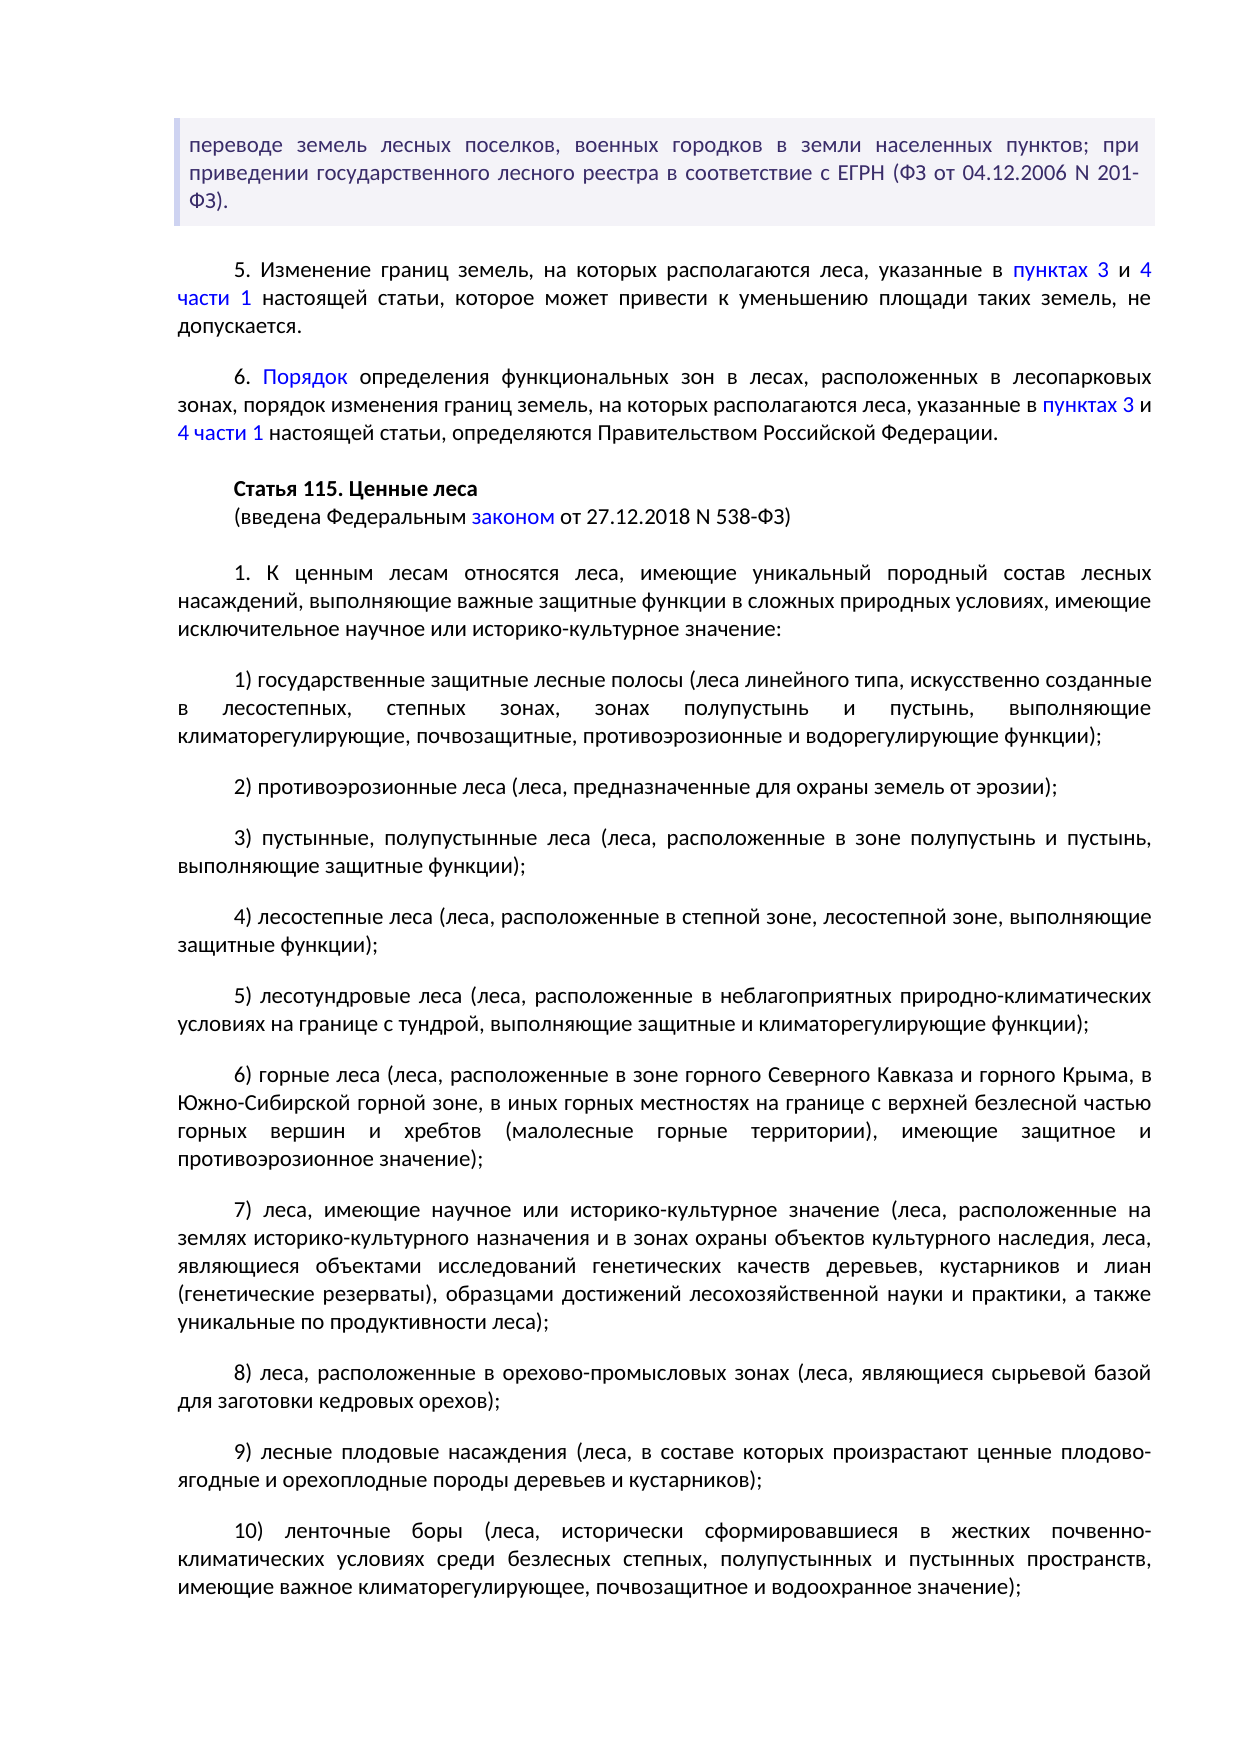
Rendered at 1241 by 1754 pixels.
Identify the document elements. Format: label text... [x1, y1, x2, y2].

text 6. Порядок определения функциональных зон в лесах, расположенных в лесопарковых зонах, порядок изменения границ земель, на которых располагаются леса, указанные в пунктах 3 и 4 части 1 настоящей статьи, определяются Правительством Российской Федерации. [177, 362, 1152, 446]
text 2) противоэрозионные леса (леса, предназначенные для охраны земель от эрозии); [177, 772, 1152, 800]
text 4) лесостепные леса (леса, расположенные в степной зоне, лесостепной зоне, выполняющие защитные функции); [177, 902, 1152, 958]
text 3) пустынные, полупустынные леса (леса, расположенные в зоне полупустынь и пустынь, выполняющие защитные функции); [177, 823, 1152, 879]
text (введена Федеральным законом от 27.12.2018 N 538-ФЗ) [177, 502, 1152, 530]
title Статья 115. Ценные леса [177, 474, 1152, 502]
text 1) государственные защитные лесные полосы (леса линейного типа, искусственно созданные в лесостепных, степных зонах, зонах полупустынь и пустынь, выполняющие климаторегулирующие, почвозащитные, противоэрозионные и водорегулирующие функции); [177, 665, 1152, 749]
text 7) леса, имеющие научное или историко-культурное значение (леса, расположенные на землях историко-культурного назначения и в зонах охраны объектов культурного наследия, леса, являющиеся объектами исследований генетических качеств деревьев, кустарников и лиан (генетические резерваты), образцами достижений лесохозяйственной науки и практики, а также уникальные по продуктивности леса); [177, 1195, 1152, 1335]
text 9) лесные плодовые насаждения (леса, в составе которых произрастают ценные плодово-ягодные и орехоплодные породы деревьев и кустарников); [177, 1437, 1152, 1493]
text 5) лесотундровые леса (леса, расположенные в неблагоприятных природно-климатических условиях на границе с тундрой, выполняющие защитные и климаторегулирующие функции); [177, 981, 1152, 1037]
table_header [180, 118, 1149, 226]
text 8) леса, расположенные в орехово-промысловых зонах (леса, являющиеся сырьевой базой для заготовки кедровых орехов); [177, 1358, 1152, 1414]
text 10) ленточные боры (леса, исторически сформировавшиеся в жестких почвенно-климатических условиях среди безлесных степных, полупустынных и пустынных пространств, имеющие важное климаторегулирующее, почвозащитное и водоохранное значение); [177, 1516, 1152, 1600]
text 1. К ценным лесам относятся леса, имеющие уникальный породный состав лесных насаждений, выполняющие важные защитные функции в сложных природных условиях, имеющие исключительное научное или историко-культурное значение: [177, 558, 1152, 642]
text 6) горные леса (леса, расположенные в зоне горного Северного Кавказа и горного Крыма, в Южно-Сибирской горной зоне, в иных горных местностях на границе с верхней безлесной частью горных вершин и хребтов (малолесные горные территории), имеющие защитное и противоэрозионное значение); [177, 1060, 1152, 1172]
text 5. Изменение границ земель, на которых располагаются леса, указанные в пунктах 3 и 4 части 1 настоящей статьи, которое может привести к уменьшению площади таких земель, не допускается. [177, 255, 1152, 339]
